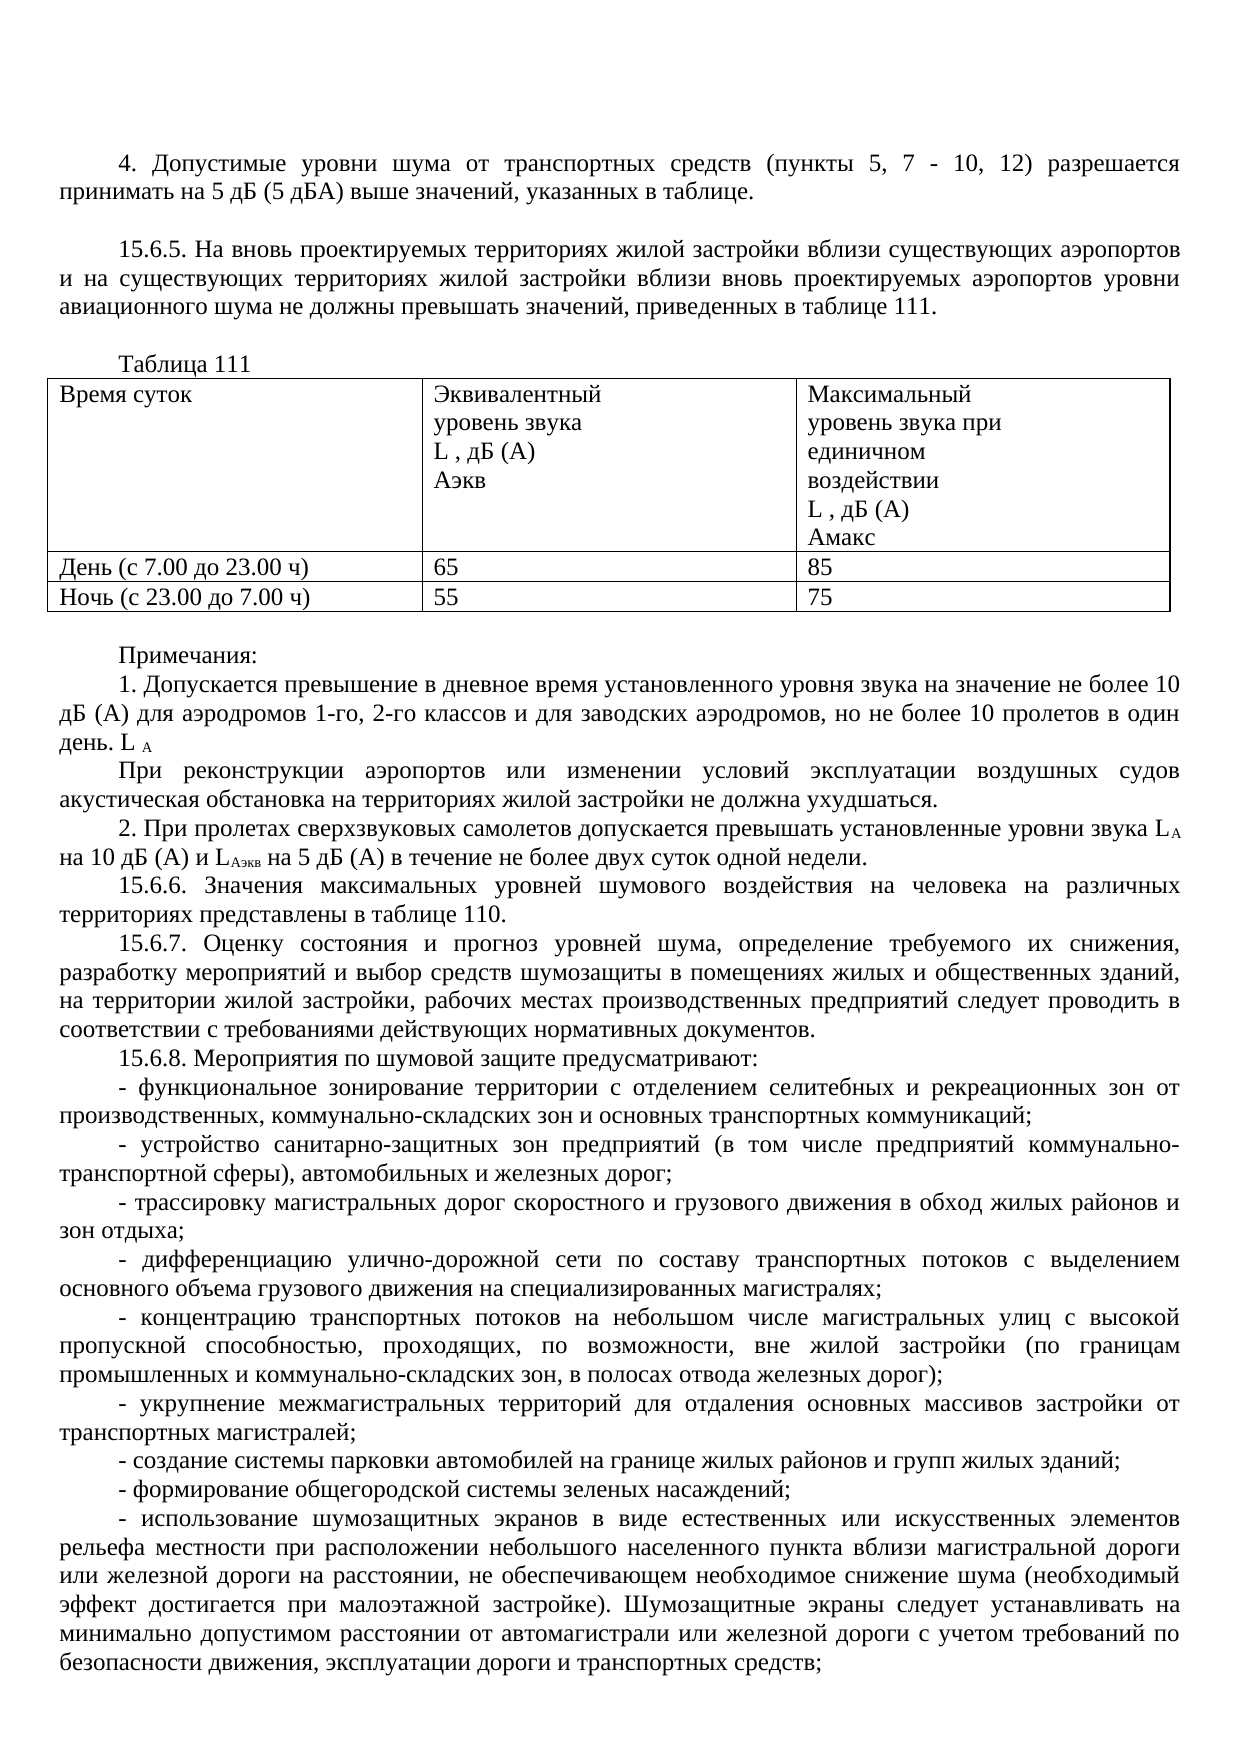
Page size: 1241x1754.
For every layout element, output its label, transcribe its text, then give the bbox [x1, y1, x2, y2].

text - укрупнение межмагистральных территорий для отдаления основных массивов застройки от транспортных магистралей; [59, 1388, 1181, 1446]
text Примечания: [59, 641, 1181, 669]
text 1. Допускается превышение в дневное время установленного уровня звука на значение не более 10 дБ (А) для аэродромов 1-го, 2-го классов и для заводских аэродромов, но не более 10 пролетов в один день. L А [59, 669, 1181, 756]
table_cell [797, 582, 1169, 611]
text 2. При пролетах сверхзвуковых самолетов допускается превышать установленные уровни звука LА на 10 дБ (А) и LАэкв на 5 дБ (А) в течение не более двух суток одной недели. [59, 813, 1181, 871]
text При реконструкции аэропортов или изменении условий эксплуатации воздушных судов акустическая обстановка на территориях жилой застройки не должна ухудшаться. [59, 756, 1181, 813]
text - функциональное зонирование территории с отделением селитебных и рекреационных зон от производственных, коммунально-складских зон и основных транспортных коммуникаций; [59, 1072, 1181, 1129]
text Таблица 111 [59, 349, 1181, 378]
text - устройство санитарно-защитных зон предприятий (в том числе предприятий коммунально-транспортной сферы), автомобильных и железных дорог; [59, 1129, 1181, 1187]
text - использование шумозащитных экранов в виде естественных или искусственных элементов рельефа местности при расположении небольшого населенного пункта вблизи магистральной дороги или железной дороги на расстоянии, не обеспечивающем необходимое снижение шума (необходимый эффект достигается при малоэтажной застройке). Шумозащитные экраны следует устанавливать на минимально допустимом расстоянии от автомагистрали или железной дороги с учетом требований по безопасности движения, эксплуатации дороги и транспортных средств; [59, 1503, 1181, 1676]
text - трассировку магистральных дорог скоростного и грузового движения в обход жилых районов и зон отдыха; [59, 1187, 1181, 1244]
text - формирование общегородской системы зеленых насаждений; [59, 1474, 1181, 1503]
text - дифференциацию улично-дорожной сети по составу транспортных потоков с выделением основного объема грузового движения на специализированных магистралях; [59, 1244, 1181, 1302]
text 15.6.7. Оценку состояния и прогноз уровней шума, определение требуемого их снижения, разработку мероприятий и выбор средств шумозащиты в помещениях жилых и общественных зданий, на территории жилой застройки, рабочих местах производственных предприятий следует проводить в соответствии с требованиями действующих нормативных документов. [59, 928, 1181, 1043]
text - создание системы парковки автомобилей на границе жилых районов и групп жилых зданий; [59, 1446, 1181, 1474]
text - концентрацию транспортных потоков на небольшом числе магистральных улиц с высокой пропускной способностью, проходящих, по возможности, вне жилой застройки (по границам промышленных и коммунально-складских зон, в полосах отвода железных дорог); [59, 1302, 1181, 1388]
text 15.6.5. На вновь проектируемых территориях жилой застройки вблизи существующих аэропортов и на существующих территориях жилой застройки вблизи вновь проектируемых аэропортов уровни авиационного шума не должны превышать значений, приведенных в таблице 111. [59, 234, 1181, 320]
text 15.6.6. Значения максимальных уровней шумового воздействия на человека на различных территориях представлены в таблице 110. [59, 871, 1181, 928]
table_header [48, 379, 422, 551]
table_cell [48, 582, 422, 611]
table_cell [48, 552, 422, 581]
text 15.6.8. Мероприятия по шумовой защите предусматривают: [59, 1043, 1181, 1072]
text 4. Допустимые уровни шума от транспортных средств (пункты 5, 7 - 10, 12) разрешается принимать на 5 дБ (5 дБА) выше значений, указанных в таблице. [59, 148, 1181, 205]
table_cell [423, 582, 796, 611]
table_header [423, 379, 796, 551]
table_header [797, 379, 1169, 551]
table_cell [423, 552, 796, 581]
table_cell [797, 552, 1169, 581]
